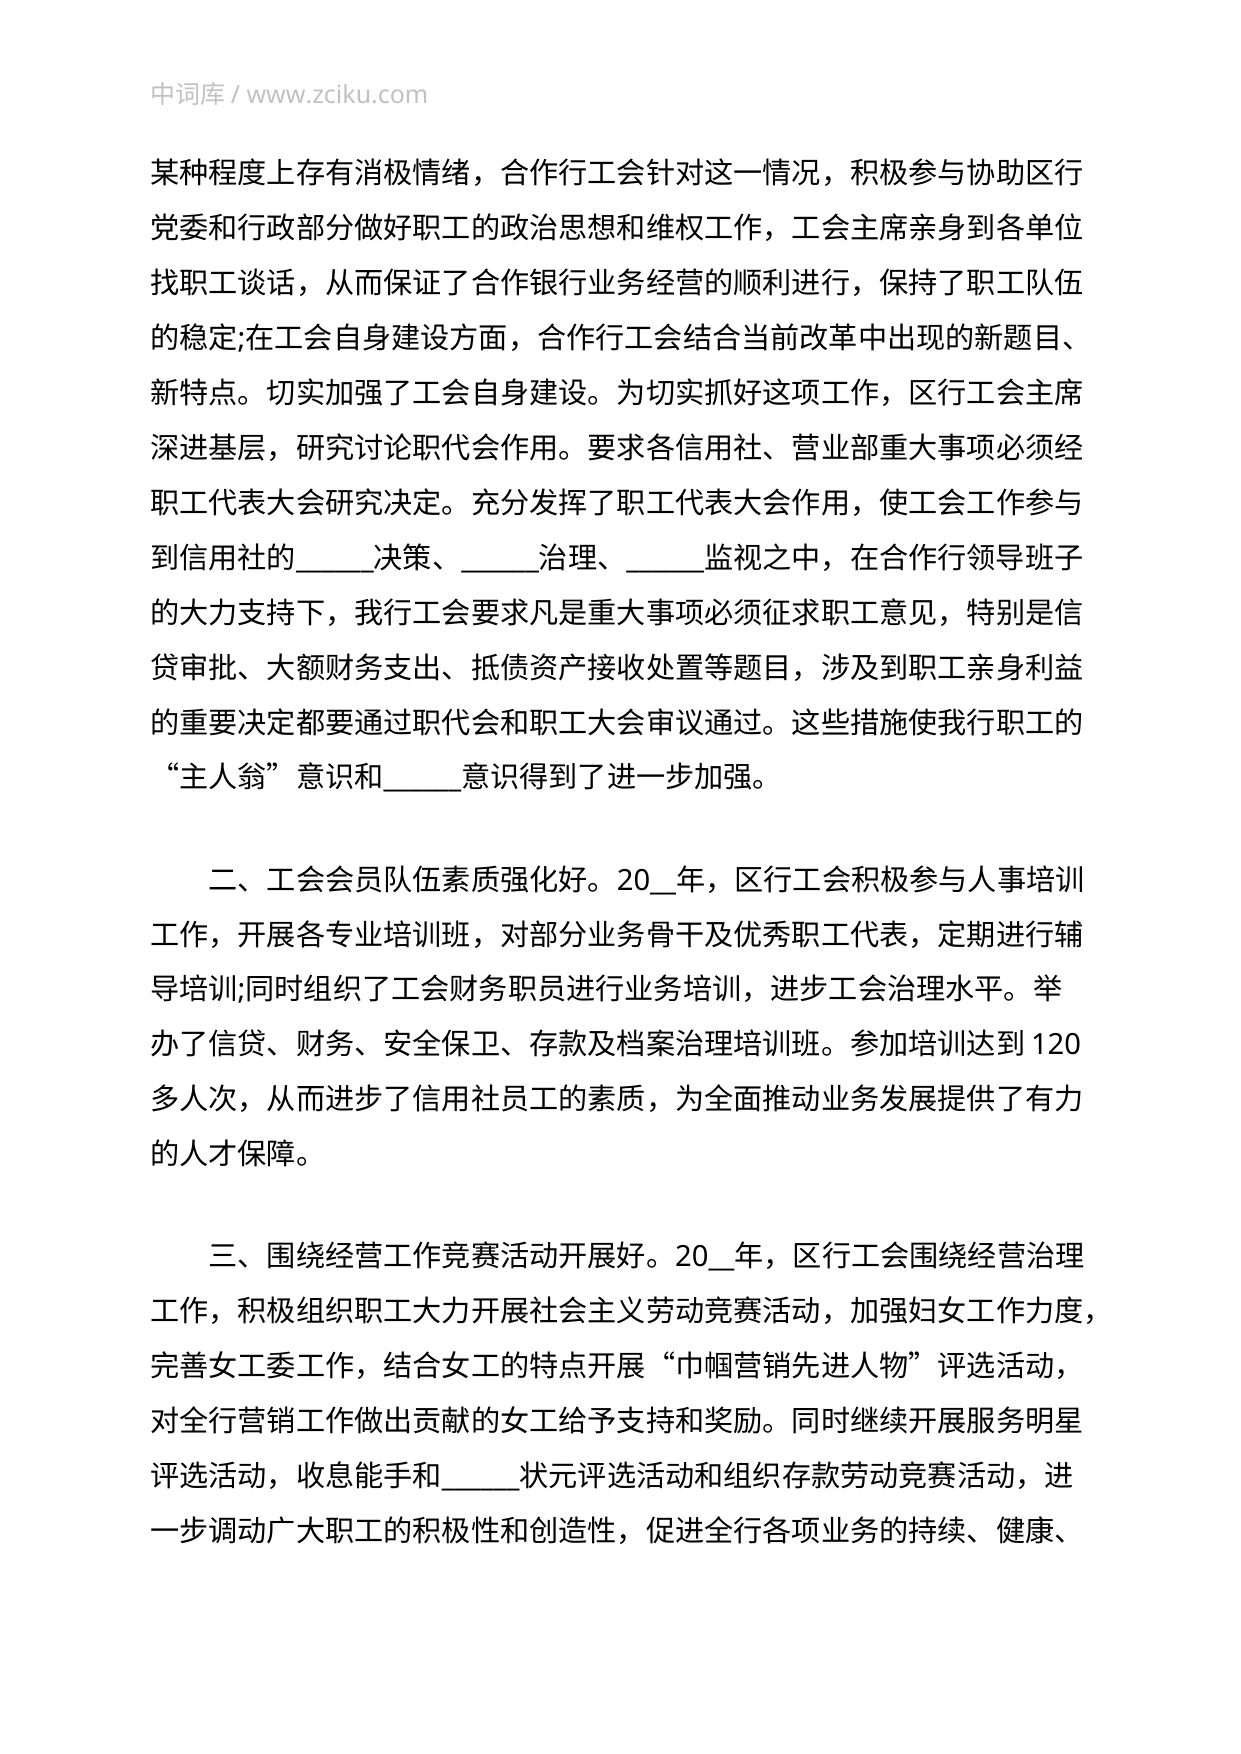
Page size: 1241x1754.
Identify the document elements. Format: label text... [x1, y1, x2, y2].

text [150, 1233, 1090, 1549]
text 二、工会会员队伍素质强化好。20__年，区行工会积极参与人事培训工作，开展各专业培训班，对部分业务骨干及优秀职工代表，定期进行辅导培训;同时组织了工会财务职员进行业务培训，进步工会治理水平。举办了信贷、财务、安全保卫、存款及档案治理培训班。参加培训达到120多人次，从而进步了信用社员工的素质，为全面推动业务发展提供了有力的人才保障。 [150, 856, 1090, 1173]
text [150, 150, 1090, 796]
